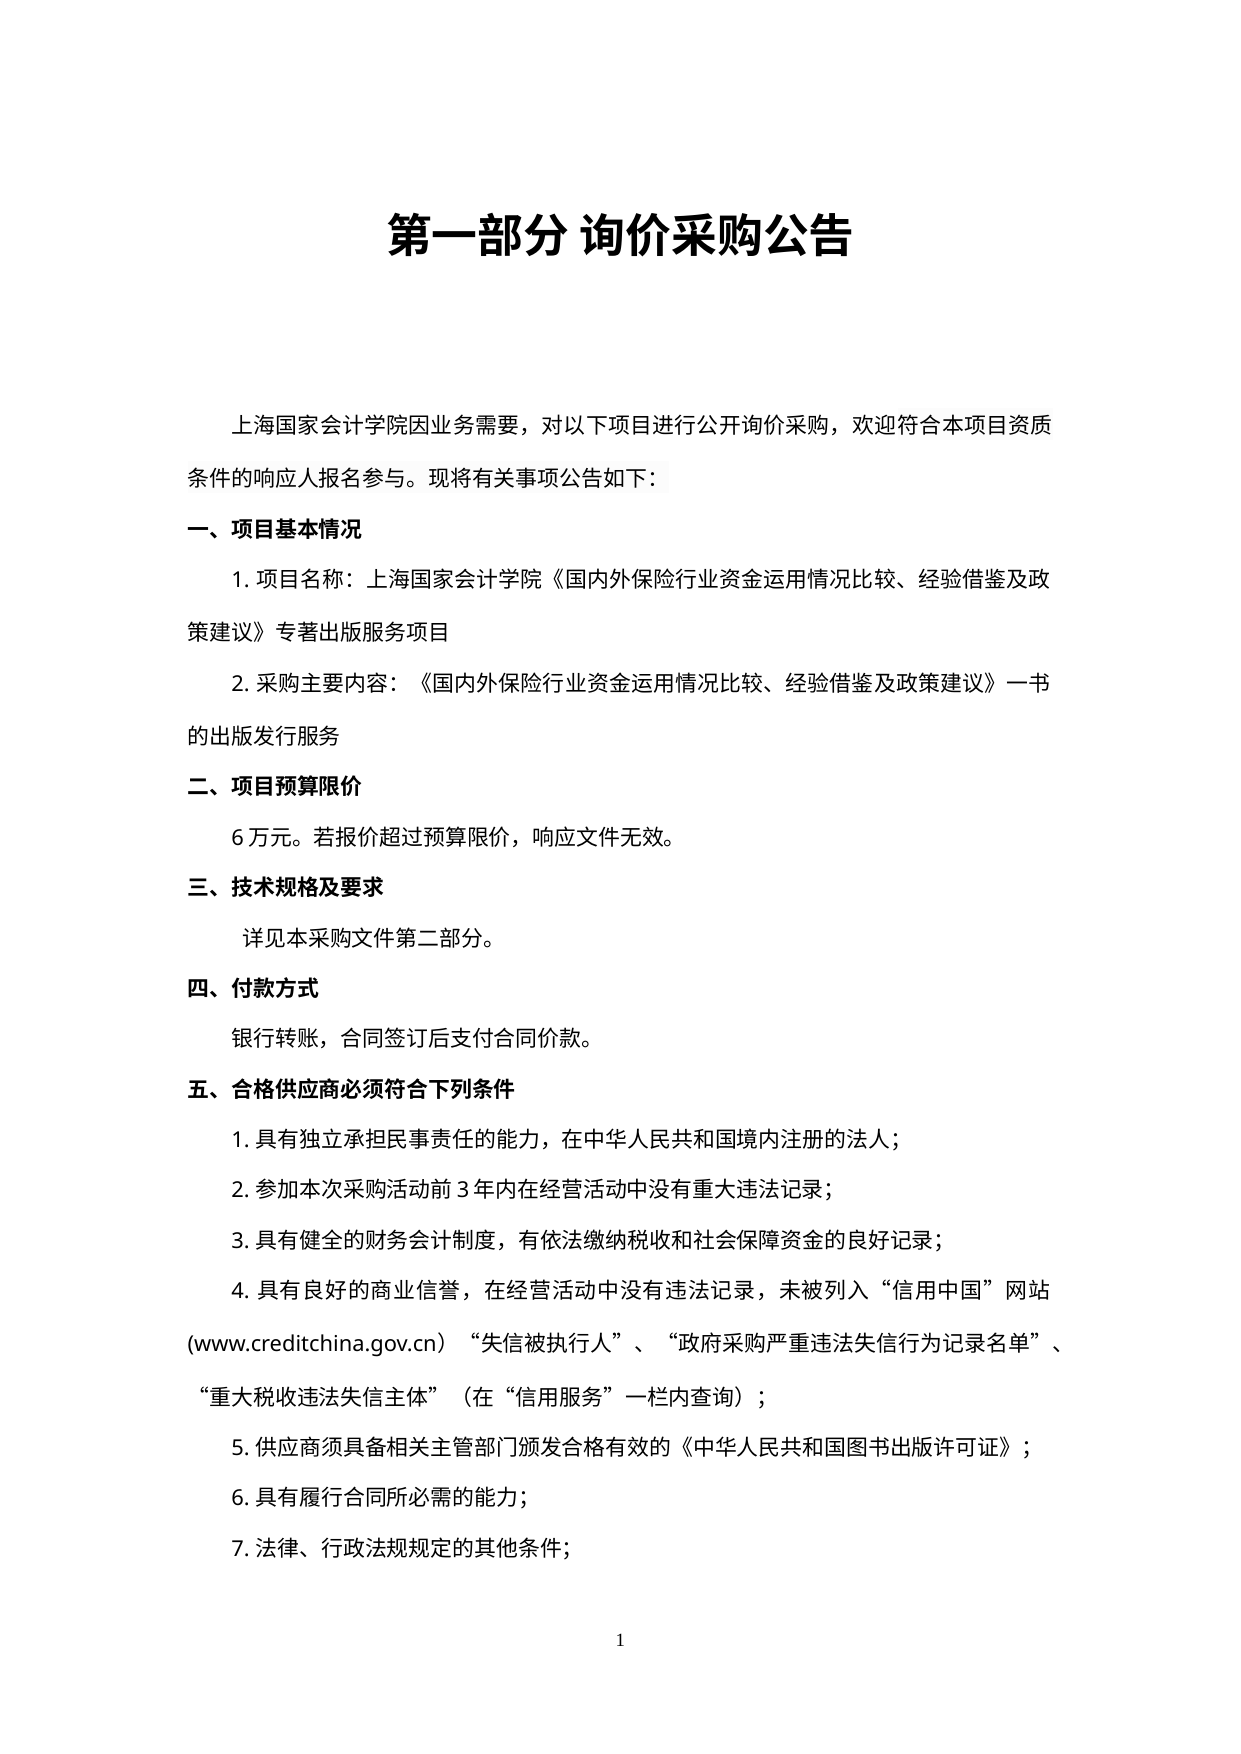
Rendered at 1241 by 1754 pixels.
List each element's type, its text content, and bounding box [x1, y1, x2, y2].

text 1. 具有独立承担民事责任的能力，在中华人民共和国境内注册的法人； [187, 1117, 1053, 1159]
text 四、付款方式 [187, 966, 1053, 1008]
text 上海国家会计学院因业务需要，对以下项目进行公开询价采购，欢迎符合本项目资质条件的响应人报名参与。现将有关事项公告如下： [187, 403, 1053, 498]
text 4. 具有良好的商业信誉，在经营活动中没有违法记录，未被列入“信用中国”网站(www.creditchina.gov.cn）“失信被执行人”、“政府采购严重违法失信行为记录名单”、“重大税收违法失信主体”（在“信用服务”一栏内查询）； [187, 1268, 1053, 1417]
text 7. 法律、行政法规规定的其他条件； [187, 1526, 1053, 1568]
subtitle 第一部分 询价采购公告 [187, 190, 1053, 275]
text 5. 供应商须具备相关主管部门颁发合格有效的《中华人民共和国图书出版许可证》； [187, 1425, 1053, 1467]
text 6万元。若报价超过预算限价，响应文件无效。 [187, 814, 1053, 857]
text 一、项目基本情况 [187, 506, 1053, 549]
text 详见本采购文件第二部分。 [187, 915, 1053, 958]
text 6. 具有履行合同所必需的能力； [187, 1475, 1053, 1518]
text 银行转账，合同签订后支付合同价款。 [187, 1016, 1053, 1058]
text 三、技术规格及要求 [187, 865, 1053, 907]
text 二、项目预算限价 [187, 764, 1053, 806]
text 1. 项目名称：上海国家会计学院《国内外保险行业资金运用情况比较、经验借鉴及政策建议》专著出版服务项目 [187, 557, 1053, 652]
text 2. 参加本次采购活动前3年内在经营活动中没有重大违法记录； [187, 1167, 1053, 1210]
text 2. 采购主要内容：《国内外保险行业资金运用情况比较、经验借鉴及政策建议》一书的出版发行服务 [187, 660, 1053, 756]
text 3. 具有健全的财务会计制度，有依法缴纳税收和社会保障资金的良好记录； [187, 1218, 1053, 1260]
text 五、合格供应商必须符合下列条件 [187, 1066, 1053, 1109]
